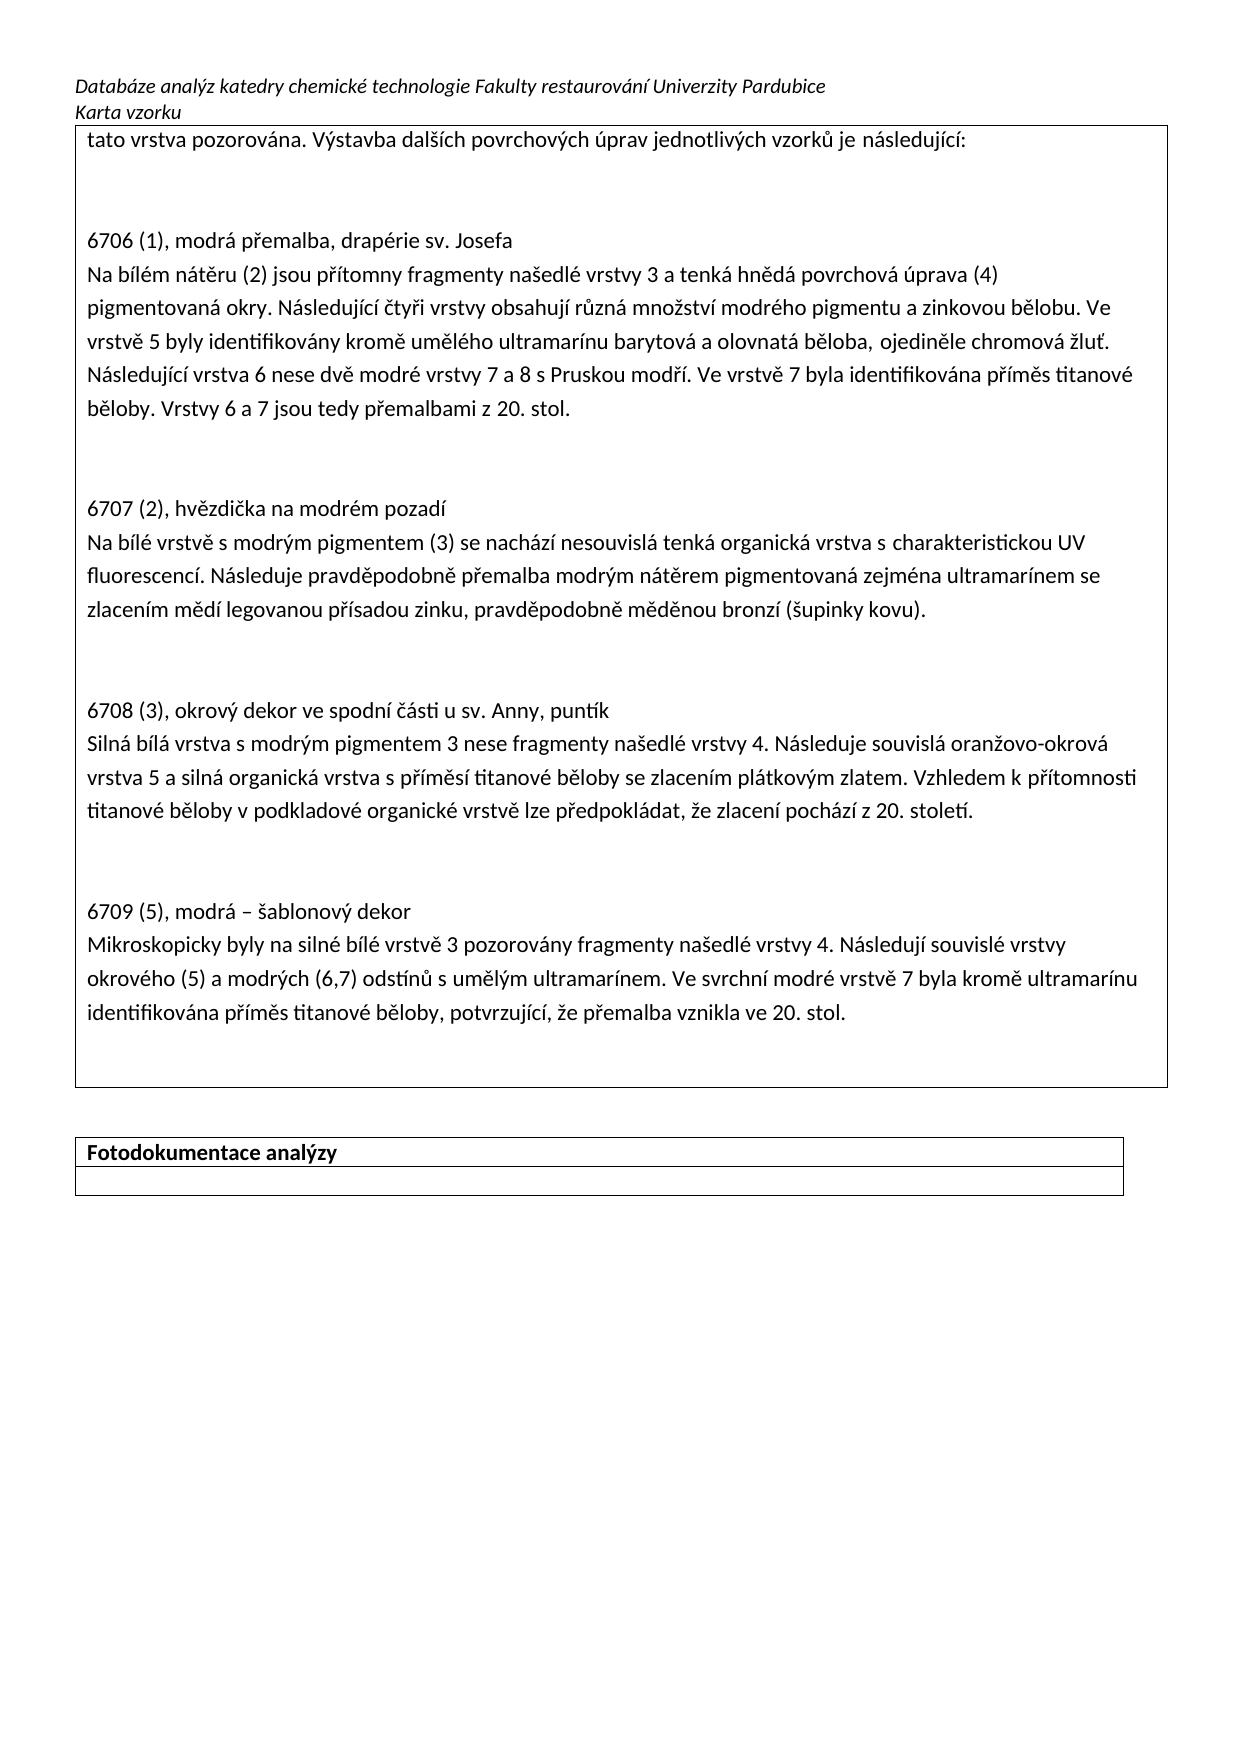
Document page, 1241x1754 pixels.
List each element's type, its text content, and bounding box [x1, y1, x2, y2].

table_header Fotodokumentace analýzy [76, 1138, 1123, 1166]
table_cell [76, 126, 1167, 1087]
table_cell [76, 1167, 1123, 1195]
